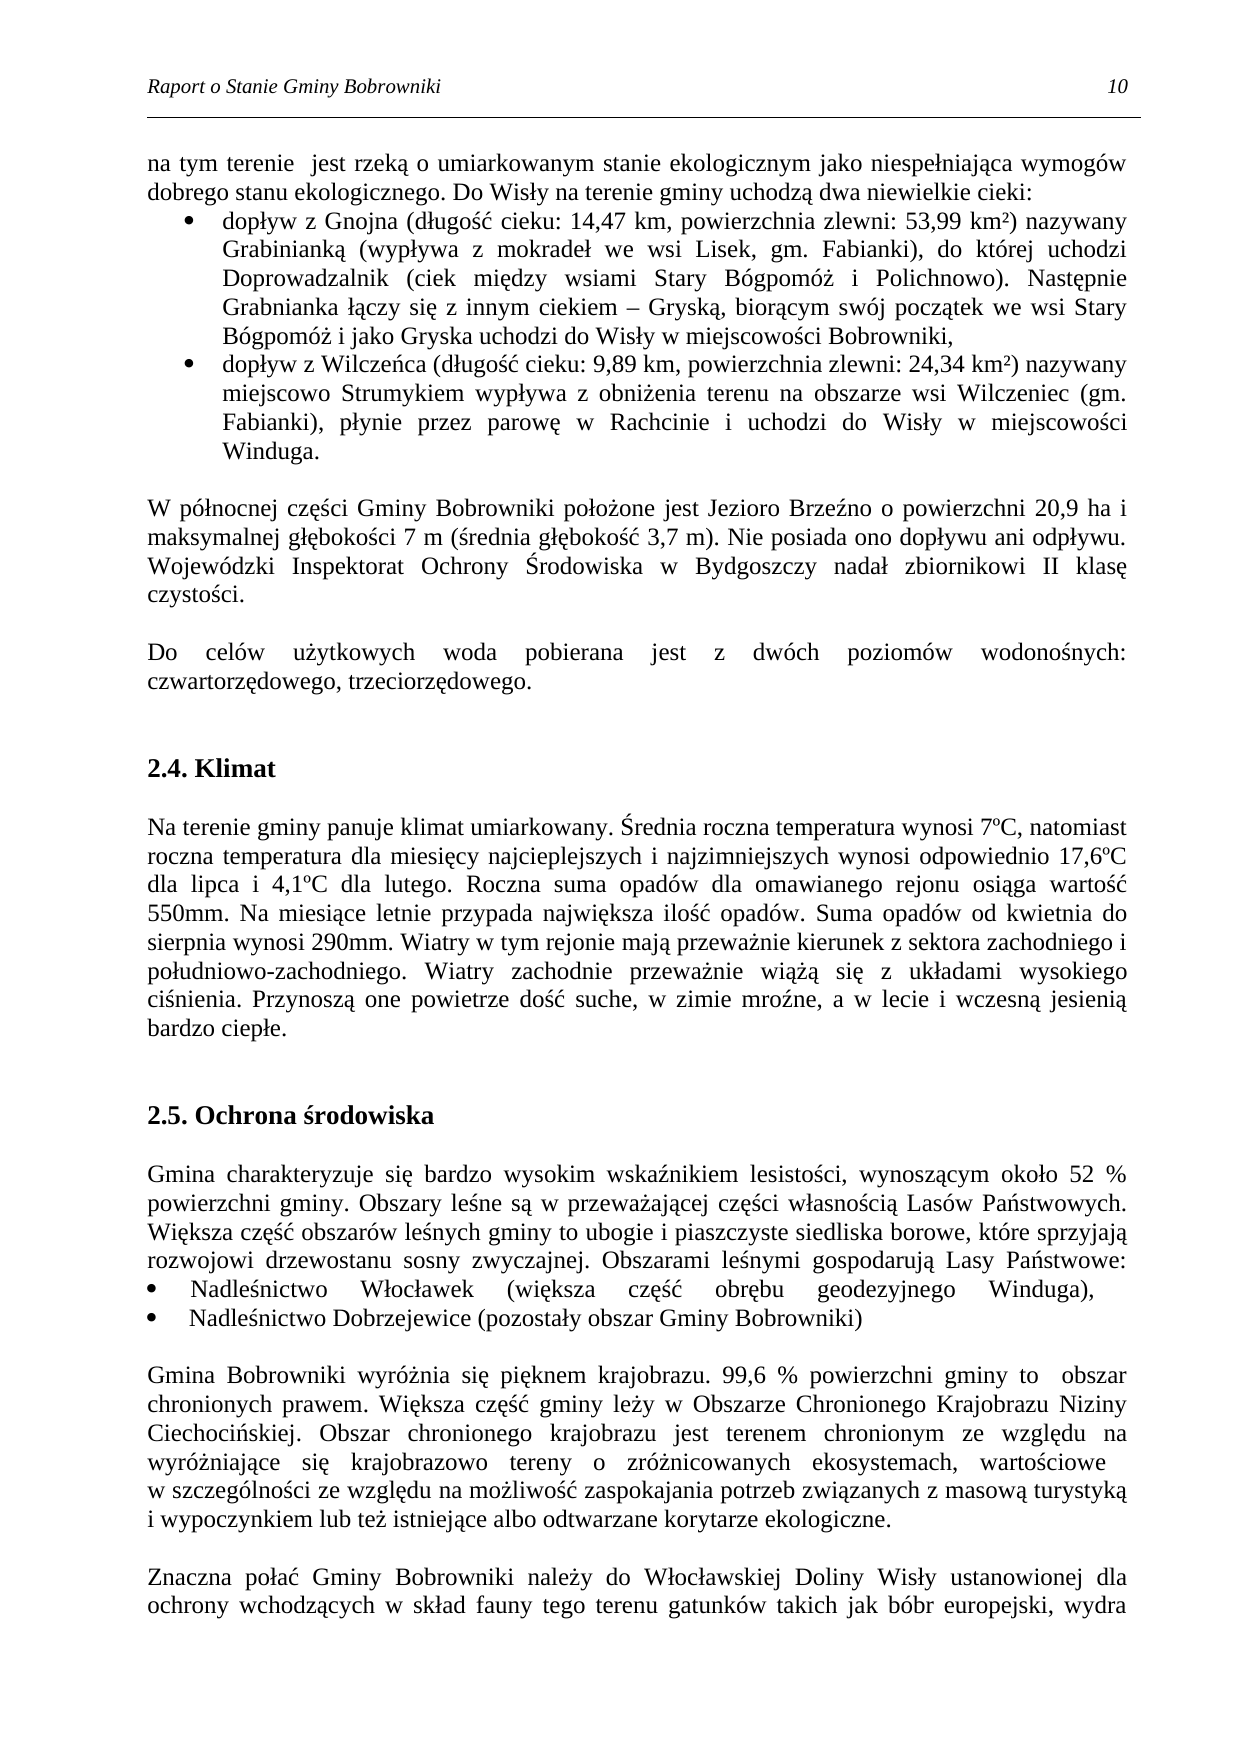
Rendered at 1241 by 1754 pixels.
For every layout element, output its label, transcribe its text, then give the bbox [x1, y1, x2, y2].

text Na terenie gminy panuje klimat umiarkowany. Średnia roczna temperatura wynosi 7ºC, natomiast roczna temperatura dla miesięcy najcieplejszych i najzimniejszych wynosi odpowiednio 17,6ºC dla lipca i 4,1ºC dla lutego. Roczna suma opadów dla omawianego rejonu osiąga wartość 550mm. Na miesiące letnie przypada największa ilość opadów. Suma opadów od kwietnia do sierpnia wynosi 290mm. Wiatry w tym rejonie mają przeważnie kierunek z sektora zachodniego i południowo-zachodniego. Wiatry zachodnie przeważnie wiążą się z układami wysokiego ciśnienia. Przynoszą one powietrze dość suche, w zimie mroźne, a w lecie i wczesną jesienią bardzo ciepłe. [147, 812, 1128, 1042]
text Gmina Bobrowniki wyróżnia się pięknem krajobrazu. 99,6 % powierzchni gminy to obszar chronionych prawem. Większa część gminy leży w Obszarze Chronionego Krajobrazu Niziny Ciechocińskiej. Obszar chronionego krajobrazu jest terenem chronionym ze względu na wyróżniające się krajobrazowo tereny o zróżnicowanych ekosystemach, wartościowe w szczególności ze względu na możliwość zaspokajania potrzeb związanych z masową turystyką i wypoczynkiem lub też istniejące albo odtwarzane korytarze ekologiczne. [147, 1361, 1128, 1533]
subtitle 2.5. Ochrona środowiska [147, 1099, 1128, 1131]
list dopływ z Wilczeńca (długość cieku: 9,89 km, powierzchnia zlewni: 24,34 km²) nazywany miejscowo Strumykiem wypływa z obniżenia terenu na obszarze wsi Wilczeniec (gm. Fabianki), płynie przez parowę w Rachcinie i uchodzi do Wisły w miejscowości Winduga. [184, 349, 1128, 464]
text Gmina charakteryzuje się bardzo wysokim wskaźnikiem lesistości, wynoszącym około 52 % powierzchni gminy. Obszary leśne są w przeważającej części własnością Lasów Państwowych. Większa część obszarów leśnych gminy to ubogie i piaszczyste siedliska borowe, które sprzyjają rozwojowi drzewostanu sosny zwyczajnej. Obszarami leśnymi gospodarują Lasy Państwowe: Nadleśnictwo Włocławek (większa część obrębu geodezyjnego Winduga), Nadleśnictwo Dobrzejewice (pozostały obszar Gminy Bobrowniki) [147, 1159, 1128, 1332]
text W północnej części Gminy Bobrowniki położone jest Jezioro Brzeźno o powierzchni 20,9 ha i maksymalnej głębokości 7 m (średnia głębokość 3,7 m). Nie posiada ono dopływu ani odpływu. Wojewódzki Inspektorat Ochrony Środowiska w Bydgoszczy nadał zbiornikowi II klasę czystości. [147, 493, 1128, 608]
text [147, 148, 1128, 206]
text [147, 1562, 1128, 1619]
text Do celów użytkowych woda pobierana jest z dwóch poziomów wodonośnych: czwartorzędowego, trzeciorzędowego. [147, 637, 1128, 694]
list dopływ z Gnojna (długość cieku: 14,47 km, powierzchnia zlewni: 53,99 km²) nazywany Grabinianką (wypływa z mokradeł we wsi Lisek, gm. Fabianki), do której uchodzi Doprowadzalnik (ciek między wsiami Stary Bógpomóż i Polichnowo). Następnie Grabnianka łączy się z innym ciekiem – Gryską, biorącym swój początek we wsi Stary Bógpomóż i jako Gryska uchodzi do Wisły w miejscowości Bobrowniki, [184, 206, 1128, 349]
subtitle 2.4. Klimat [147, 752, 1128, 783]
